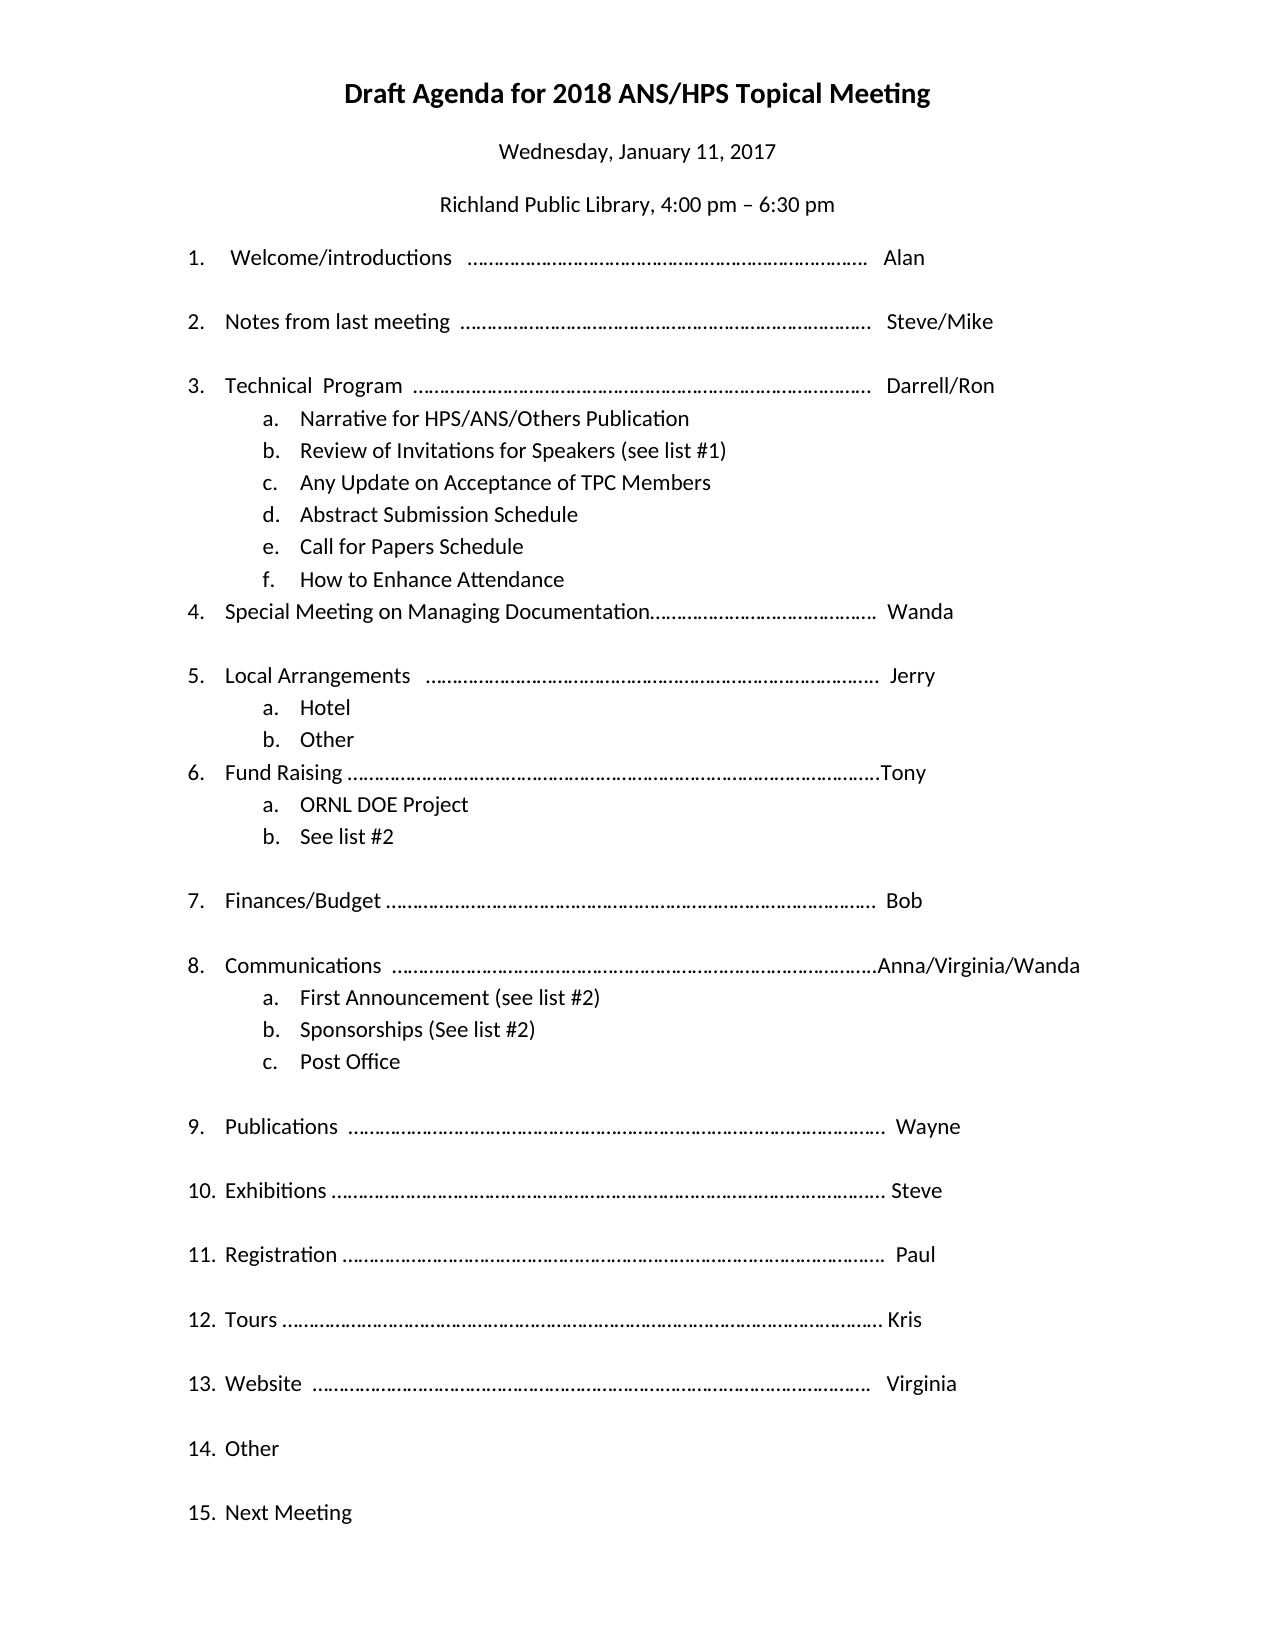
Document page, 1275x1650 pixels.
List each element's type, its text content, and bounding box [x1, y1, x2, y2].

list Communications ………………………………………………………………………………..Anna/Virginia/Wanda [187, 951, 1125, 979]
list Local Arrangements ………………………………………………………………………….. Jerry [187, 661, 1125, 689]
list Other [187, 1434, 1125, 1462]
list Abstract Submission Schedule [262, 500, 1125, 528]
list Special Meeting on Managing Documentation……………………………………. Wanda [187, 597, 1125, 625]
list Any Update on Acceptance of TPC Members [262, 468, 1125, 496]
list Website ……………………………………………………………………………………………. Virginia [187, 1369, 1125, 1397]
list Call for Papers Schedule [262, 532, 1125, 561]
text Richland Public Library, 4:00 pm – 6:30 pm [150, 190, 1125, 218]
list Other [262, 726, 1125, 754]
list Publications ………………………………………………………………………………………… Wayne [187, 1112, 1125, 1140]
list Technical Program …………………………………………………………………………… Darrell/Ron [187, 372, 1125, 399]
list Post Office [262, 1047, 1125, 1076]
list First Announcement (see list #2) [262, 983, 1125, 1011]
list ORNL DOE Project [262, 790, 1125, 818]
list Registration …………………………………………………………………………………………. Paul [187, 1241, 1125, 1269]
list Sponsorships (See list #2) [262, 1015, 1125, 1043]
list Next Meeting [187, 1498, 1125, 1526]
list Notes from last meeting …………………………………………………………………… Steve/Mike [187, 307, 1125, 335]
list Finances/Budget ………………………………………………………………………………… Bob [187, 887, 1125, 914]
list Welcome/introductions …………………………………………………………………. Alan [187, 243, 1125, 271]
list See list #2 [262, 822, 1125, 850]
list Fund Raising ………………………………………………………………………………………..Tony [187, 758, 1125, 786]
text Draft Agenda for 2018 ANS/HPS Topical Meeting [150, 75, 1125, 111]
list Review of Invitations for Speakers (see list #1) [262, 436, 1125, 464]
list Tours …………………………………………………………………………………………………… Kris [187, 1305, 1125, 1333]
list Exhibitions …………………………………………………………………………………………... Steve [187, 1176, 1125, 1204]
list Narrative for HPS/ANS/Others Publication [262, 404, 1125, 432]
text Wednesday, January 11, 2017 [150, 137, 1125, 165]
list Hotel [262, 693, 1125, 721]
list How to Enhance Attendance [262, 565, 1125, 593]
